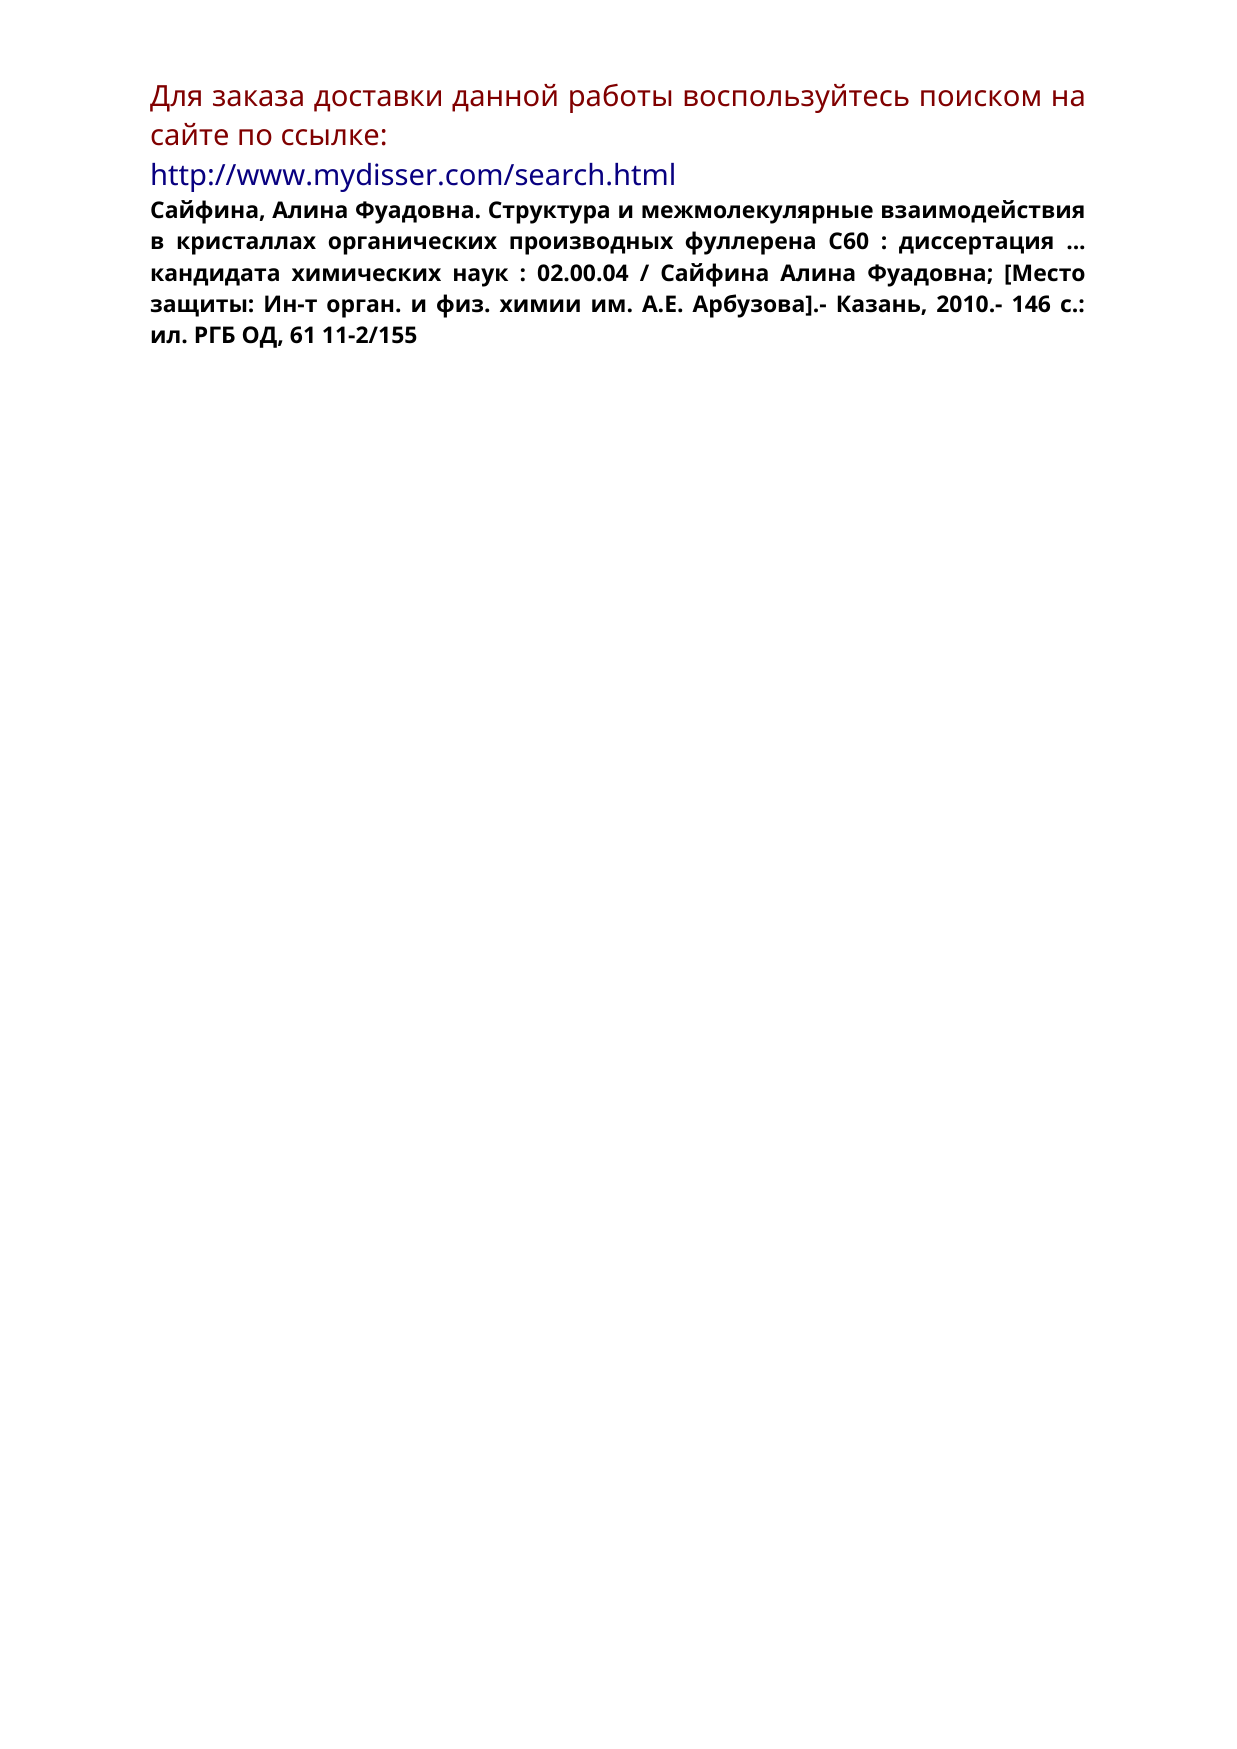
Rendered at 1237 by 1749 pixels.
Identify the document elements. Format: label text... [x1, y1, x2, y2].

text Сайфина, Алина Фуадовна. Структура и межмолекулярные взаимодействия в кристаллах органических производных фуллерена C60 : диссертация ... кандидата химических наук : 02.00.04 / Сайфина Алина Фуадовна; [Место защиты: Ин-т орган. и физ. химии им. А.Е. Арбузова].- Казань, 2010.- 146 с.: ил. РГБ ОД, 61 11-2/155 [150, 194, 1086, 350]
